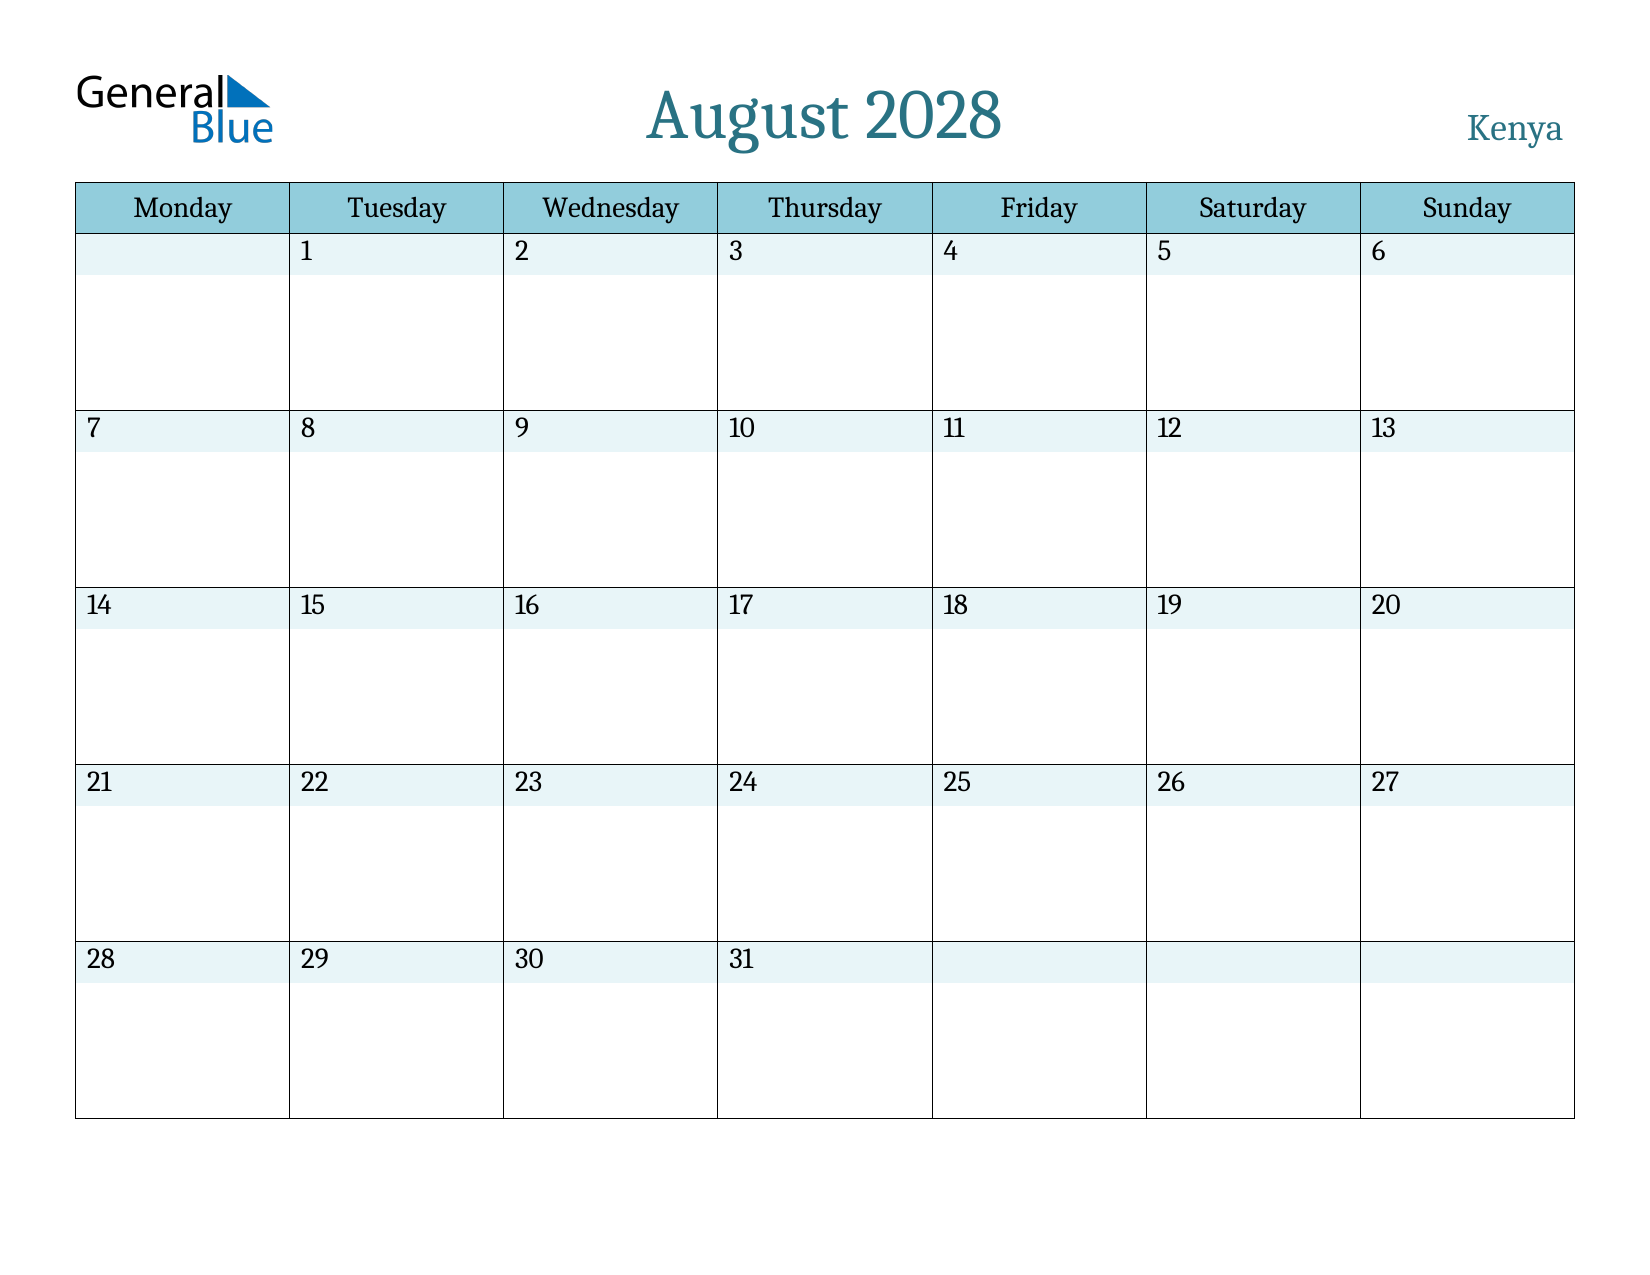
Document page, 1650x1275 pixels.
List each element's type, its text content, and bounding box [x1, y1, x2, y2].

table_cell 7 [76, 411, 289, 452]
table_cell [76, 983, 289, 1118]
table_cell 24 [718, 765, 932, 806]
table_header [76, 75, 503, 182]
table_cell Saturday [1147, 183, 1360, 233]
table_cell [76, 234, 289, 275]
table_cell [76, 452, 289, 587]
table_cell [1361, 983, 1574, 1118]
table_cell [718, 983, 932, 1118]
table_cell [1147, 452, 1360, 587]
table_cell [290, 806, 503, 941]
table_cell 23 [504, 765, 717, 806]
table_cell [933, 452, 1146, 587]
table_cell 13 [1361, 411, 1574, 452]
table_cell 4 [933, 234, 1146, 275]
table_cell 17 [718, 588, 932, 629]
table_cell [1361, 942, 1574, 983]
table_cell [290, 275, 503, 410]
table_cell 14 [76, 588, 289, 629]
table_cell 25 [933, 765, 1146, 806]
table_cell [1361, 275, 1574, 410]
table_cell 3 [718, 234, 932, 275]
table_cell 8 [290, 411, 503, 452]
table_cell [933, 942, 1146, 983]
table_cell [76, 629, 289, 764]
table_cell Monday [76, 183, 289, 233]
table_cell [718, 806, 932, 941]
table_cell 19 [1147, 588, 1360, 629]
table_cell 2 [504, 234, 717, 275]
table_cell [504, 806, 717, 941]
table_cell 12 [1147, 411, 1360, 452]
table_cell Tuesday [290, 183, 503, 233]
table_cell 20 [1361, 588, 1574, 629]
table_cell [76, 806, 289, 941]
picture [77, 75, 273, 143]
table_cell 30 [504, 942, 717, 983]
table_cell [933, 275, 1146, 410]
table_cell [933, 629, 1146, 764]
table_cell 31 [718, 942, 932, 983]
table_cell [504, 275, 717, 410]
table_cell [290, 452, 503, 587]
table_cell 5 [1147, 234, 1360, 275]
table_cell 28 [76, 942, 289, 983]
table_cell [933, 806, 1146, 941]
table_cell 11 [933, 411, 1146, 452]
table_cell Wednesday [504, 183, 717, 233]
table_cell Thursday [718, 183, 932, 233]
table_cell 1 [290, 234, 503, 275]
table_cell 21 [76, 765, 289, 806]
table_cell [718, 452, 932, 587]
table_cell [718, 629, 932, 764]
table_cell Sunday [1361, 183, 1574, 233]
table_cell 16 [504, 588, 717, 629]
table_cell 29 [290, 942, 503, 983]
table_cell 22 [290, 765, 503, 806]
table_cell [504, 452, 717, 587]
table_header Kenya [1146, 75, 1574, 182]
table_cell [1147, 983, 1360, 1118]
table_cell [290, 983, 503, 1118]
table_cell 26 [1147, 765, 1360, 806]
table_cell 6 [1361, 234, 1574, 275]
table_header August 2028 [504, 75, 1146, 182]
table_cell [718, 275, 932, 410]
table_cell [1361, 629, 1574, 764]
table_cell [504, 629, 717, 764]
table_cell [290, 629, 503, 764]
table_cell [1361, 452, 1574, 587]
table_cell [1147, 275, 1360, 410]
table_cell 27 [1361, 765, 1574, 806]
table_cell 10 [718, 411, 932, 452]
table_cell Friday [933, 183, 1146, 233]
table_cell [76, 275, 289, 410]
table_cell [504, 983, 717, 1118]
table_cell [1361, 806, 1574, 941]
table_cell [1147, 942, 1360, 983]
table_cell 18 [933, 588, 1146, 629]
table_cell 15 [290, 588, 503, 629]
table_cell 9 [504, 411, 717, 452]
table_cell [1147, 629, 1360, 764]
table_cell [933, 983, 1146, 1118]
table_cell [1147, 806, 1360, 941]
